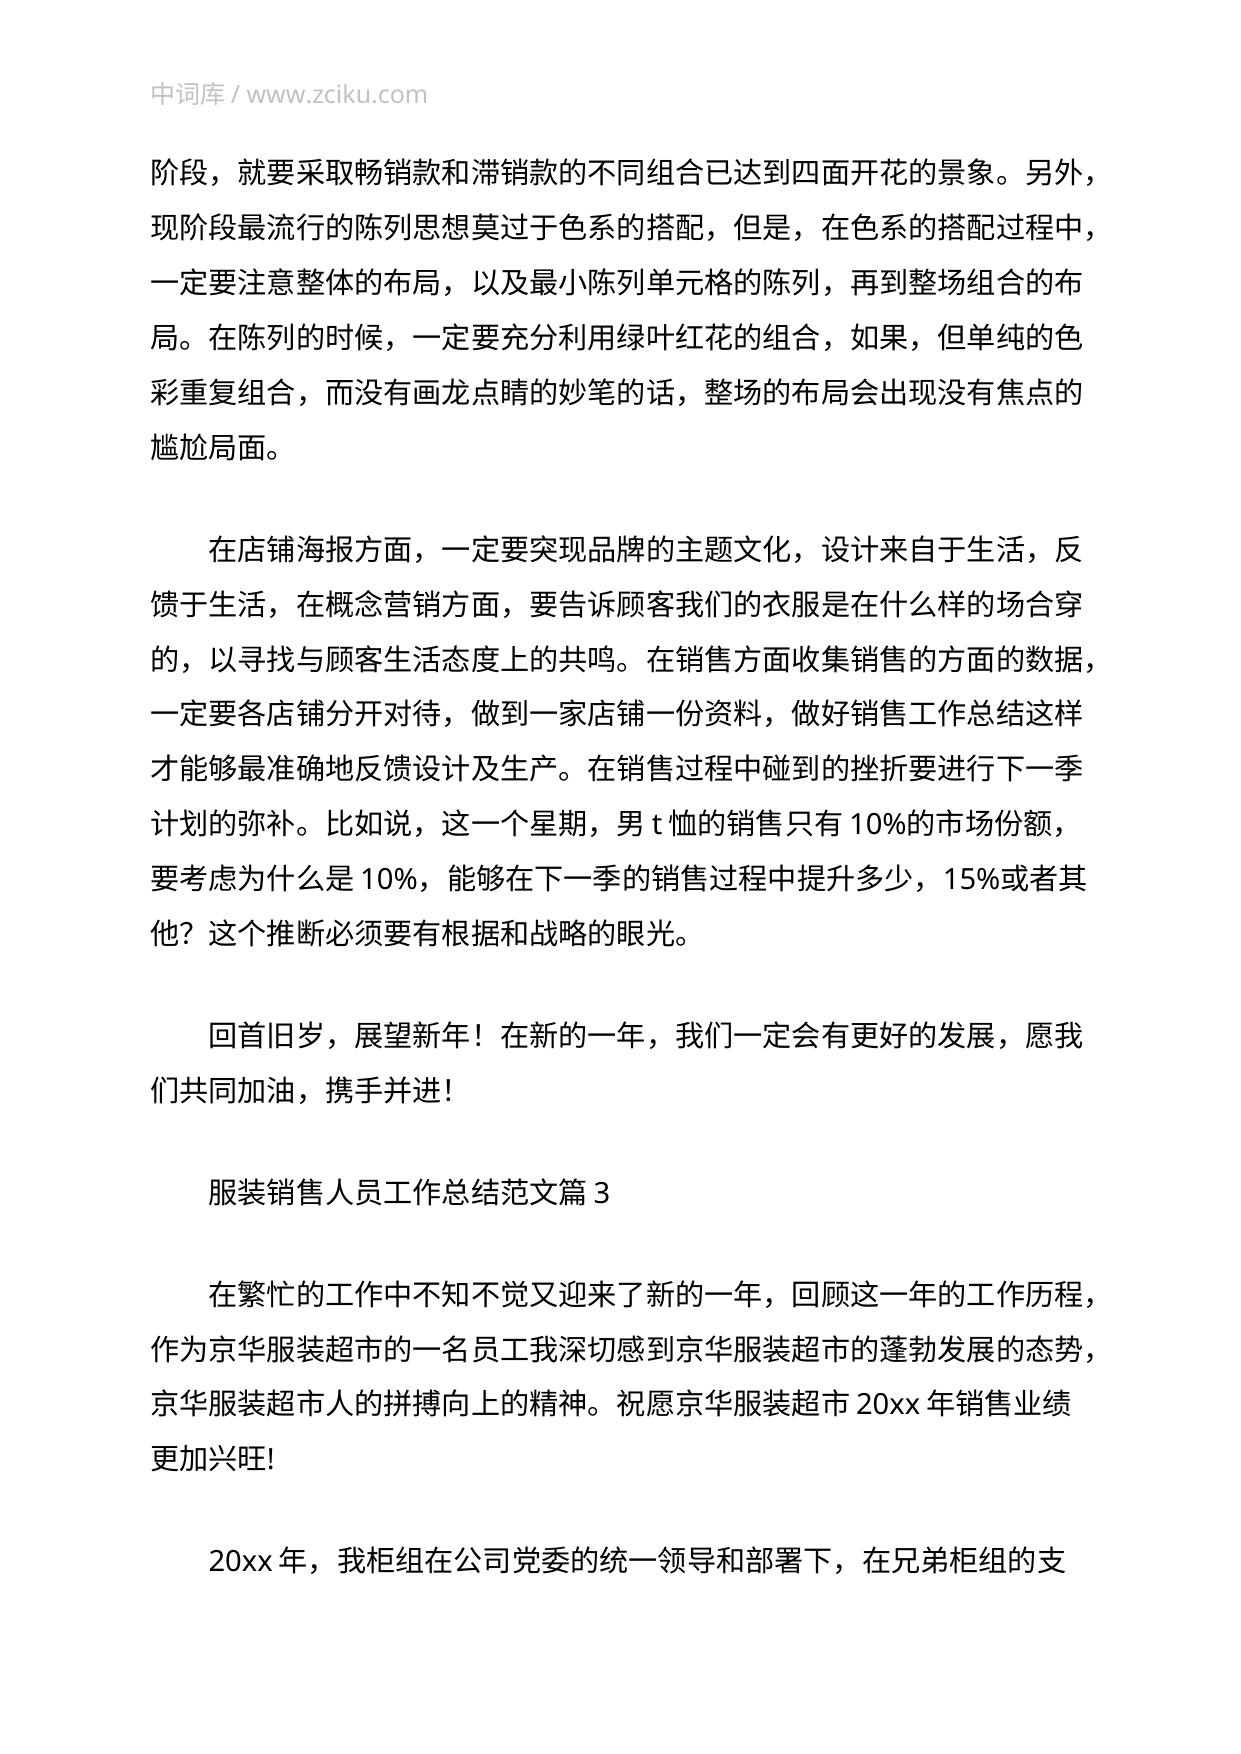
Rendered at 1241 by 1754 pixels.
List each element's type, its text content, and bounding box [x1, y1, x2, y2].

text 回首旧岁，展望新年！在新的一年，我们一定会有更好的发展，愿我们共同加油，携手并进！ [150, 1012, 1090, 1110]
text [150, 1538, 1090, 1580]
text 在繁忙的工作中不知不觉又迎来了新的一年，回顾这一年的工作历程，作为京华服装超市的一名员工我深切感到京华服装超市的蓬勃发展的态势，京华服装超市人的拼搏向上的精神。祝愿京华服装超市20xx年销售业绩更加兴旺! [150, 1271, 1090, 1478]
text 服装销售人员工作总结范文篇3 [150, 1169, 1090, 1212]
text 在店铺海报方面，一定要突现品牌的主题文化，设计来自于生活，反馈于生活，在概念营销方面，要告诉顾客我们的衣服是在什么样的场合穿的，以寻找与顾客生活态度上的共鸣。在销售方面收集销售的方面的数据，一定要各店铺分开对待，做到一家店铺一份资料，做好销售工作总结这样才能够最准确地反馈设计及生产。在销售过程中碰到的挫折要进行下一季计划的弥补。比如说，这一个星期，男t恤的销售只有10%的市场份额，要考虑为什么是10%，能够在下一季的销售过程中提升多少，15%或者其他？这个推断必须要有根据和战略的眼光。 [150, 526, 1090, 953]
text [150, 150, 1090, 467]
